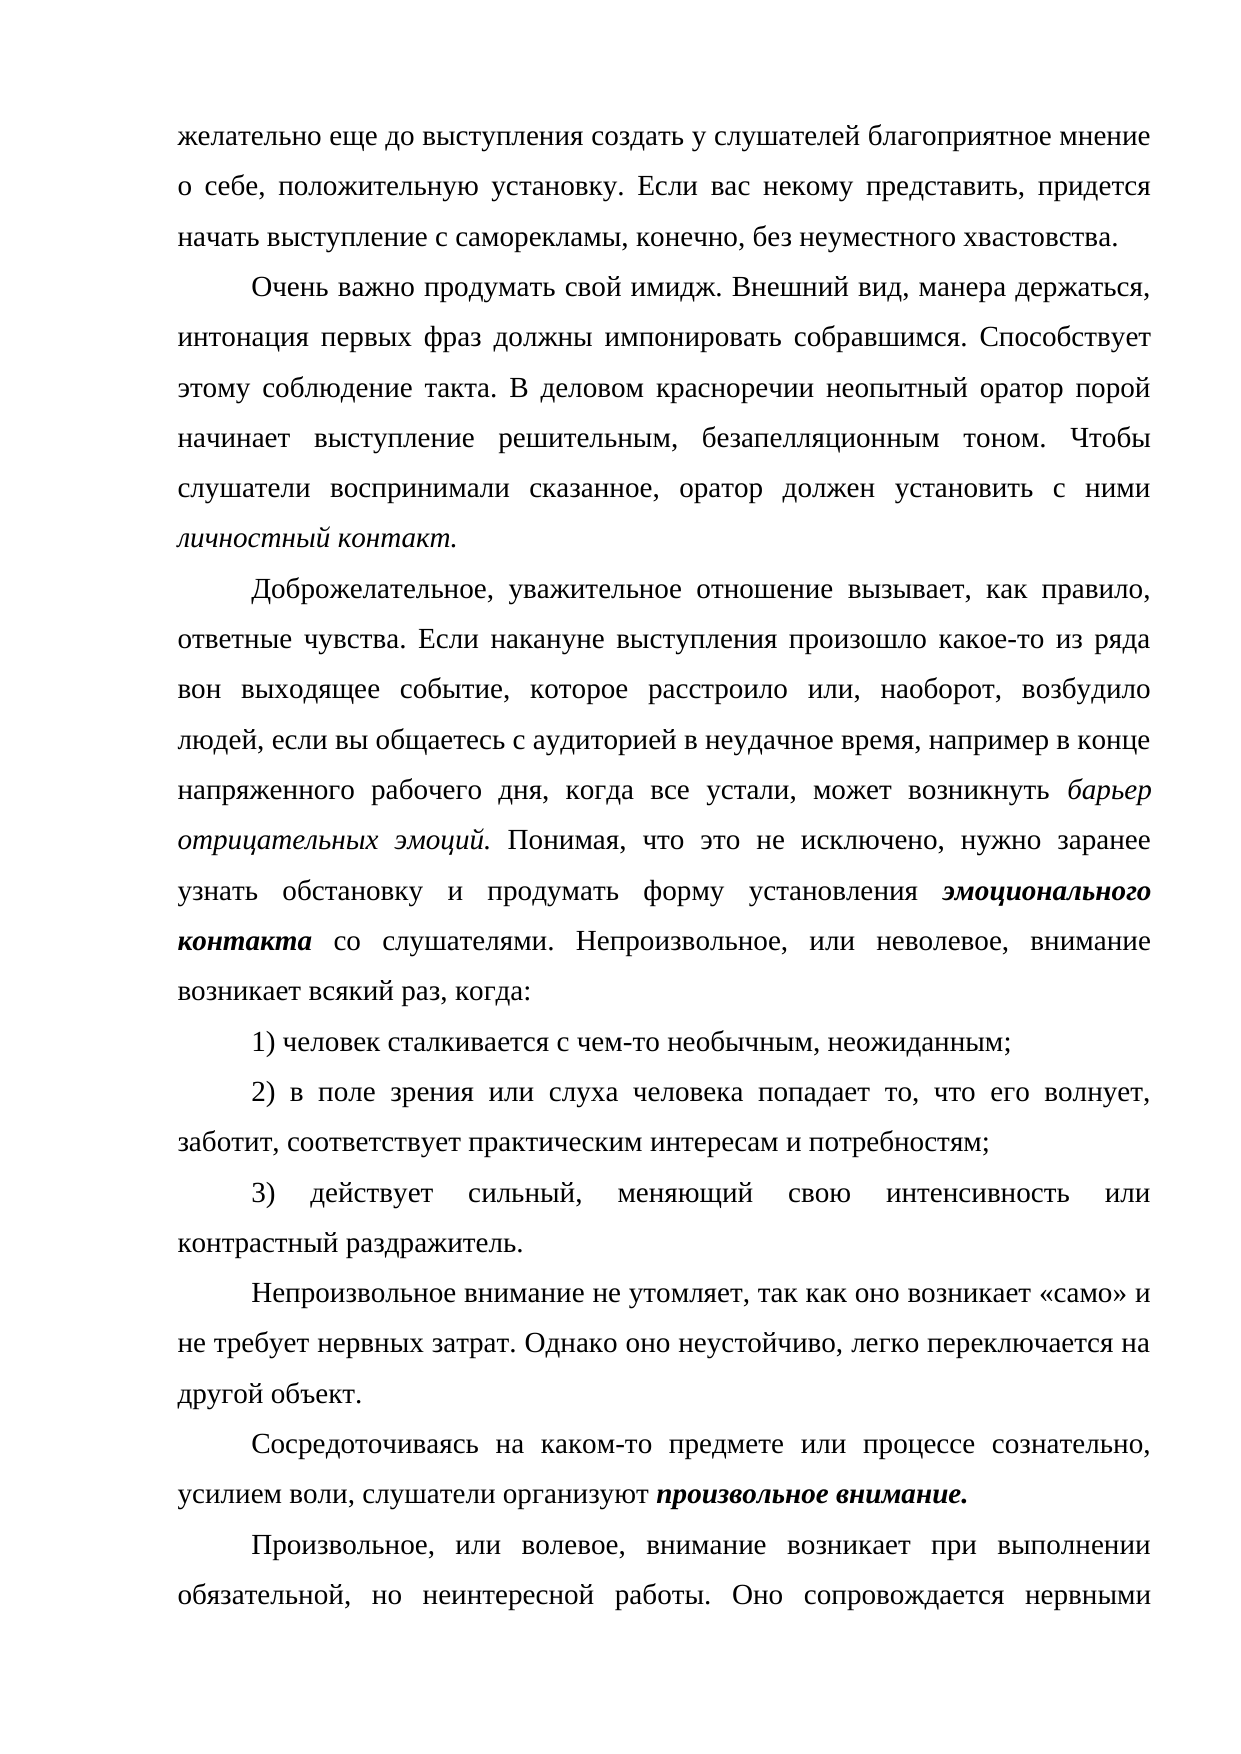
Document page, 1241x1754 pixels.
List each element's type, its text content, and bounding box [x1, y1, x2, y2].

text Очень важно продумать свой имидж. Внешний вид, манера держаться, интонация первых фраз должны импонировать собравшимся. Способствует этому соблюдение такта. В деловом красноречии неопытный оратор порой начинает выступление решительным, безапелляционным тоном. Чтобы слушатели воспринимали сказанное, оратор должен установить с ними личностный контакт. [177, 269, 1152, 554]
text 1) человек сталкивается с чем-то необычным, неожиданным; [177, 1024, 1152, 1057]
text Непроизвольное внимание не утомляет, так как оно возникает «само» и не требует нервных затрат. Однако оно неустойчиво, легко переключается на другой объект. [177, 1275, 1152, 1409]
text Сосредоточиваясь на каком-то предмете или процессе сознательно, усилием воли, слушатели организуют произвольное внимание. [177, 1426, 1152, 1510]
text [177, 1527, 1152, 1611]
text 2) в поле зрения или слуха человека попадает то, что его волнует, заботит, соответствует практическим интересам и потребностям; [177, 1074, 1152, 1158]
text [177, 118, 1152, 252]
text 3) действует сильный, меняющий свою интенсивность или контрастный раздражитель. [177, 1175, 1152, 1258]
text Доброжелательное, уважительное отношение вызывает, как правило, ответные чувства. Если накануне выступления произошло какое-то из ряда вон выходящее событие, которое расстроило или, наоборот, возбудило людей, если вы общаетесь с аудиторией в неудачное время, например в конце напряженного рабочего дня, когда все устали, может возникнуть барьер отрицательных эмоций. Понимая, что это не исключено, нужно заранее узнать обстановку и продумать форму установления эмоционального контакта со слушателями. Непроизвольное, или неволевое, внимание возникает всякий раз, когда: [177, 571, 1152, 1007]
